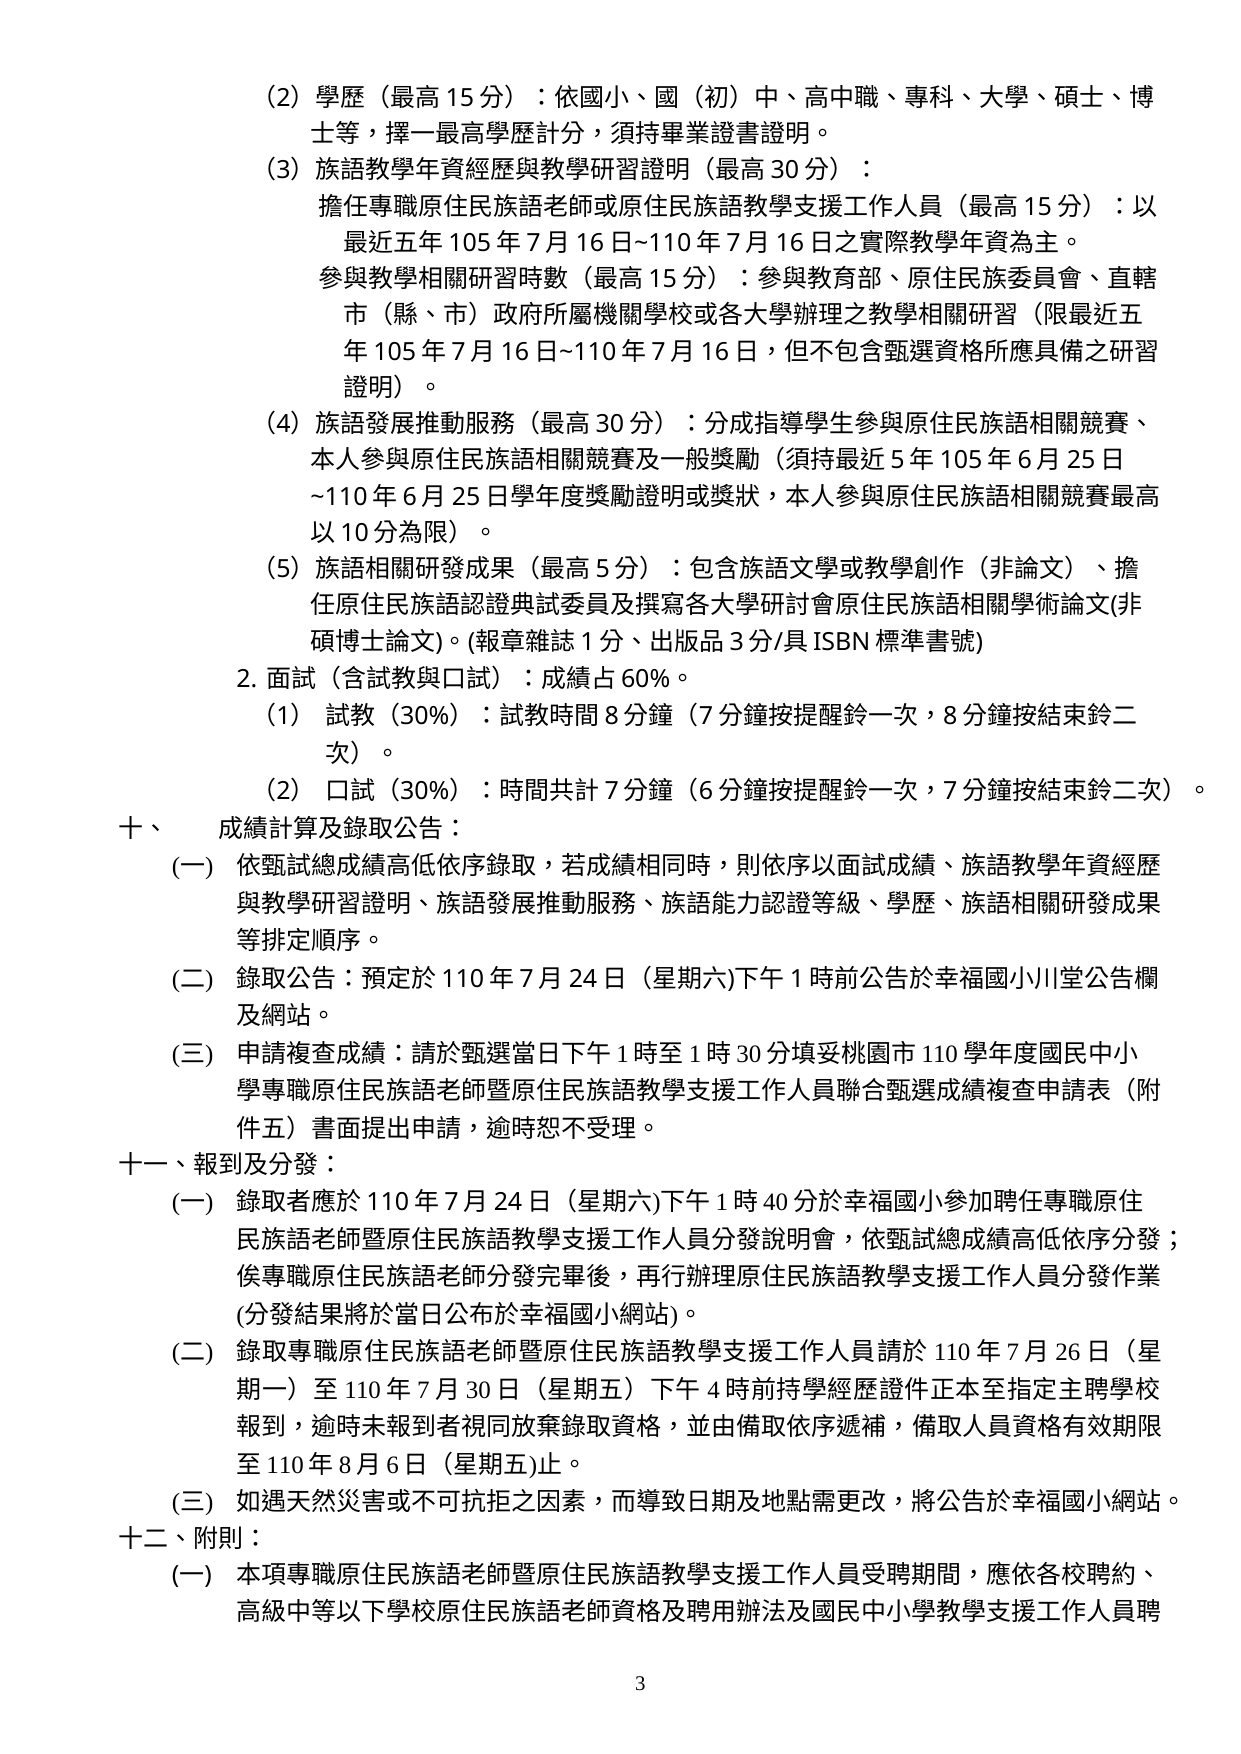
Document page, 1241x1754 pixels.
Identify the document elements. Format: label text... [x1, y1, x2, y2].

list 錄取者應於110年7月24日（星期六)下午1時40分於幸福國小參加聘任專職原住民族語老師暨原住民族語教學支援工作人員分發說明會，依甄試總成績高低依序分發；俟專職原住民族語老師分發完畢後，再行辦理原住民族語教學支援工作人員分發作業(分發結果將於當日公布於幸福國小網站)。 [172, 1181, 1162, 1331]
text 十一、報到及分發： [118, 1145, 1162, 1181]
list 錄取專職原住民族語老師暨原住民族語教學支援工作人員請於110年7月26日（星期一）至110年7月30日（星期五）下午4時前持學經歷證件正本至指定主聘學校報到，逾時未報到者視同放棄錄取資格，並由備取依序遞補，備取人員資格有效期限至110年8月6日（星期五)止。 [172, 1331, 1162, 1481]
text 擔任專職原住民族語老師或原住民族語教學支援工作人員（最高15分）：以最近五年105年7月16日~110年7月16日之實際教學年資為主。 [318, 186, 1162, 259]
list 依甄試總成績高低依序錄取，若成績相同時，則依序以面試成績、族語教學年資經歷與教學研習證明、族語發展推動服務、族語能力認證等級、學歷、族語相關研發成果等排定順序。 [172, 845, 1162, 957]
list 族語相關研發成果（最高5分）：包含族語文學或教學創作（非論文）、擔任原住民族語認證典試委員及撰寫各大學研討會原住民族語相關學術論文(非碩博士論文)。(報章雜誌1分、出版品3分/具ISBN標準書號) [251, 549, 1162, 657]
list 面試（含試教與口試）：成績占60%。 [236, 657, 1162, 695]
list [172, 1555, 1162, 1627]
list 口試（30%）：時間共計7分鐘（6分鐘按提醒鈴一次，7分鐘按結束鈴二次）。 [251, 770, 1226, 807]
list 錄取公告：預定於110年7月24日（星期六)下午1時前公告於幸福國小川堂公告欄及網站。 [172, 957, 1162, 1032]
list 成績計算及錄取公告： [118, 807, 1162, 845]
list 學歷（最高15分）：依國小、國（初）中、高中職、專科、大學、碩士、博士等，擇一最高學歷計分，須持畢業證書證明。 [251, 77, 1162, 150]
list 申請複查成績：請於甄選當日下午1時至1時30分填妥桃園市110學年度國民中小學專職原住民族語老師暨原住民族語教學支援工作人員聯合甄選成績複查申請表（附件五）書面提出申請，逾時恕不受理。 [172, 1032, 1162, 1145]
list 族語教學年資經歷與教學研習證明（最高30分）： [251, 150, 1162, 186]
list 如遇天然災害或不可抗拒之因素，而導致日期及地點需更改，將公告於幸福國小網站。 [172, 1481, 1162, 1519]
text 參與教學相關研習時數（最高15分）：參與教育部、原住民族委員會、直轄市（縣、市）政府所屬機關學校或各大學辦理之教學相關研習（限最近五年105年7月16日~110年7月16日，但不包含甄選資格所應具備之研習證明）。 [318, 259, 1162, 404]
list 族語發展推動服務（最高30分）：分成指導學生參與原住民族語相關競賽、本人參與原住民族語相關競賽及一般獎勵（須持最近5年105年6月25日~110年6月25日學年度獎勵證明或獎狀，本人參與原住民族語相關競賽最高以10分為限）。 [251, 404, 1162, 549]
text 十二、附則： [118, 1519, 1162, 1555]
list 試教（30%）：試教時間8分鐘（7分鐘按提醒鈴一次，8分鐘按結束鈴二次）。 [251, 695, 1181, 770]
